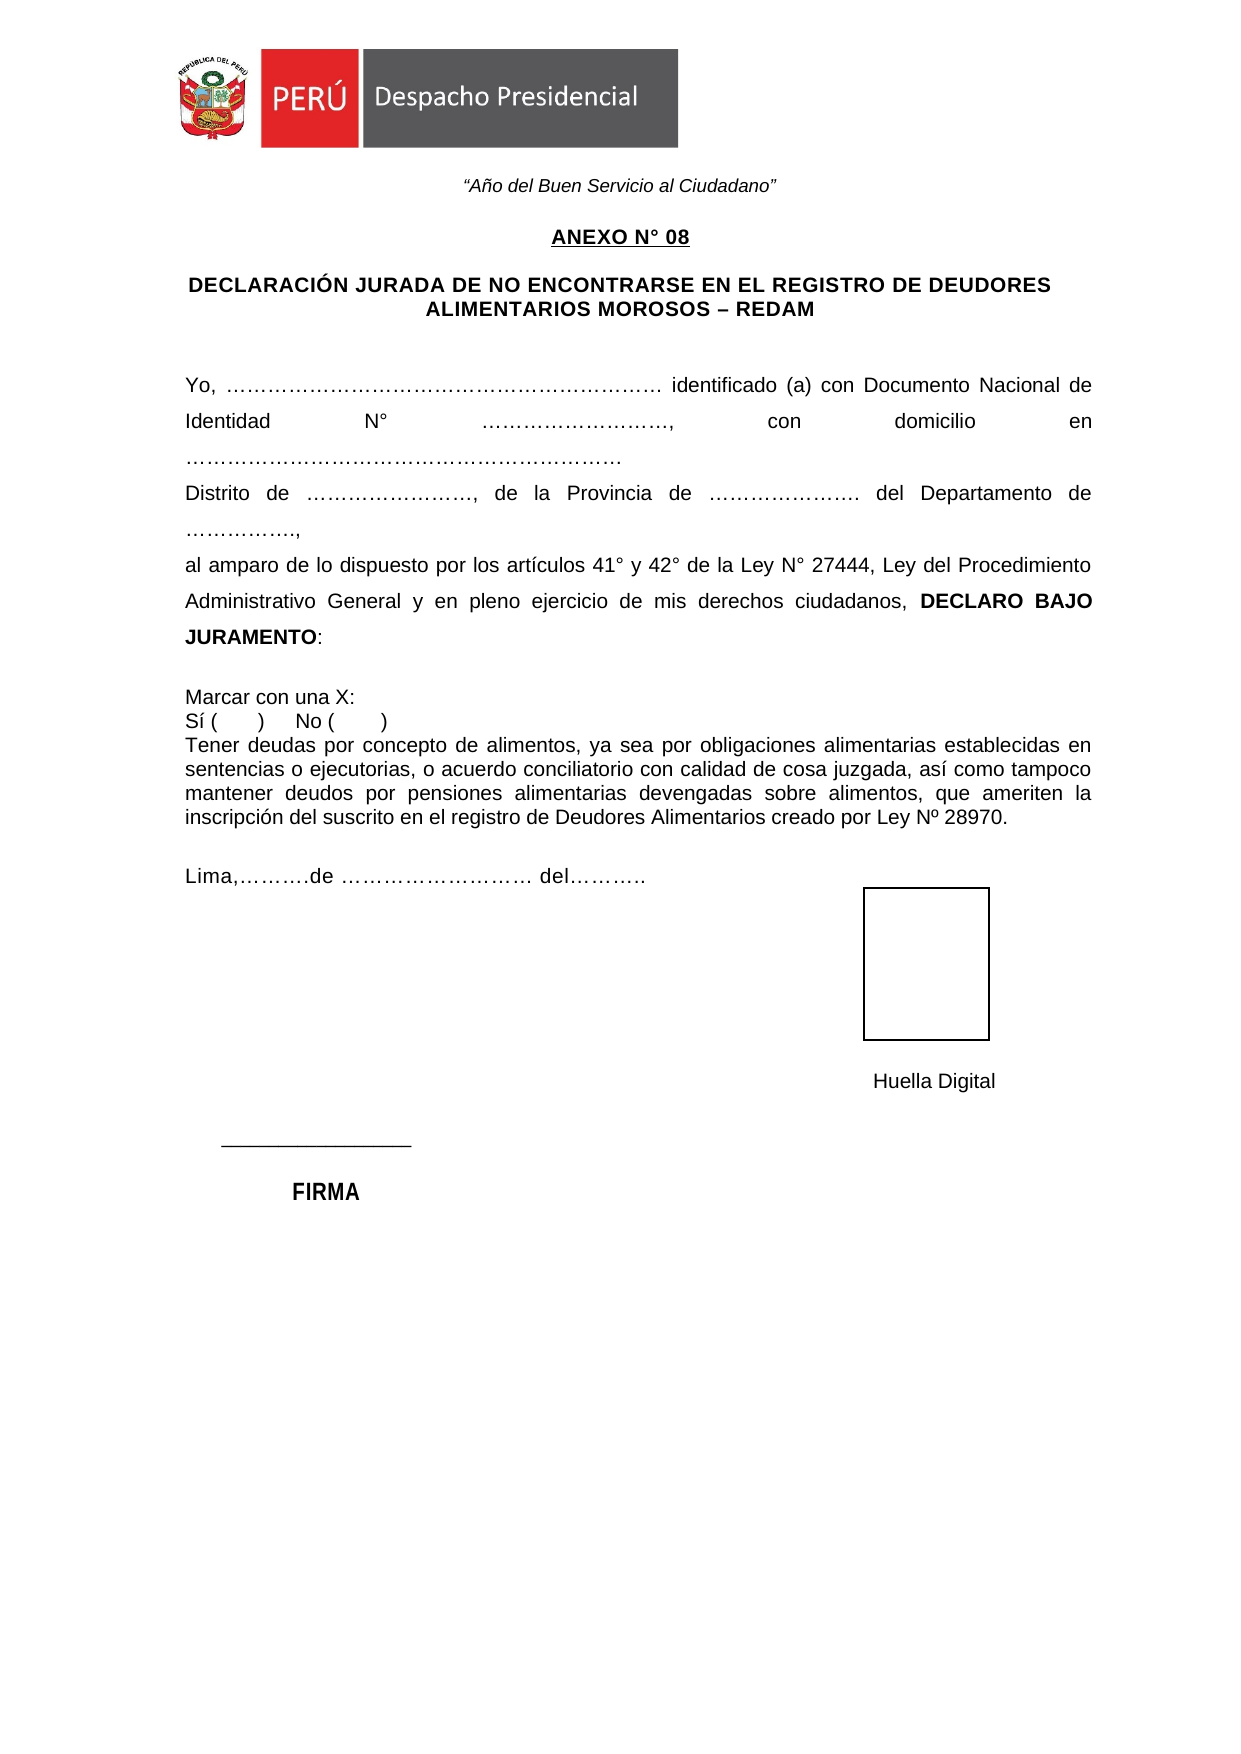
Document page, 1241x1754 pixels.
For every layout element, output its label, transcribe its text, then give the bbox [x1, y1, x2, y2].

text DECLARACIÓN JURADA DE NO ENCONTRARSE EN EL REGISTRO DE DEUDORES ALIMENTARIOS MOROSOS – REDAM [148, 273, 1092, 321]
text Yo, ……………………………………………………… identificado (a) con Documento Nacional de Identidad N° ………………………, con domicilio en ……………………………………………………… [185, 373, 1092, 469]
text Distrito de ……………………, de la Provincia de …………………. del Departamento de ……………., [185, 481, 1092, 541]
text Marcar con una X: [148, 685, 1092, 709]
text al amparo de lo dispuesto por los artículos 41° y 42° de la Ley N° 27444, Ley del Procedimiento Administrativo General y en pleno ejercicio de mis derechos ciudadanos, DECLARO BAJO JURAMENTO: [185, 553, 1092, 649]
text Lima,……….de ……………………… del……….. [185, 864, 1092, 888]
text ____________________ [148, 1124, 1092, 1148]
text ANEXO N° 08 [148, 225, 1092, 249]
picture [168, 47, 678, 148]
text Sí ( ) No ( ) [148, 709, 1092, 733]
text Tener deudas por concepto de alimentos, ya sea por obligaciones alimentarias establecidas en sentencias o ejecutorias, o acuerdo conciliatorio con calidad de cosa juzgada, así como tampoco mantener deudos por pensiones alimentarias devengadas sobre alimentos, que ameriten la inscripción del suscrito en el registro de Deudores Alimentarios creado por Ley Nº 28970. [185, 733, 1092, 828]
text FIRMA [148, 1176, 1092, 1205]
text Huella Digital [148, 1069, 1070, 1093]
